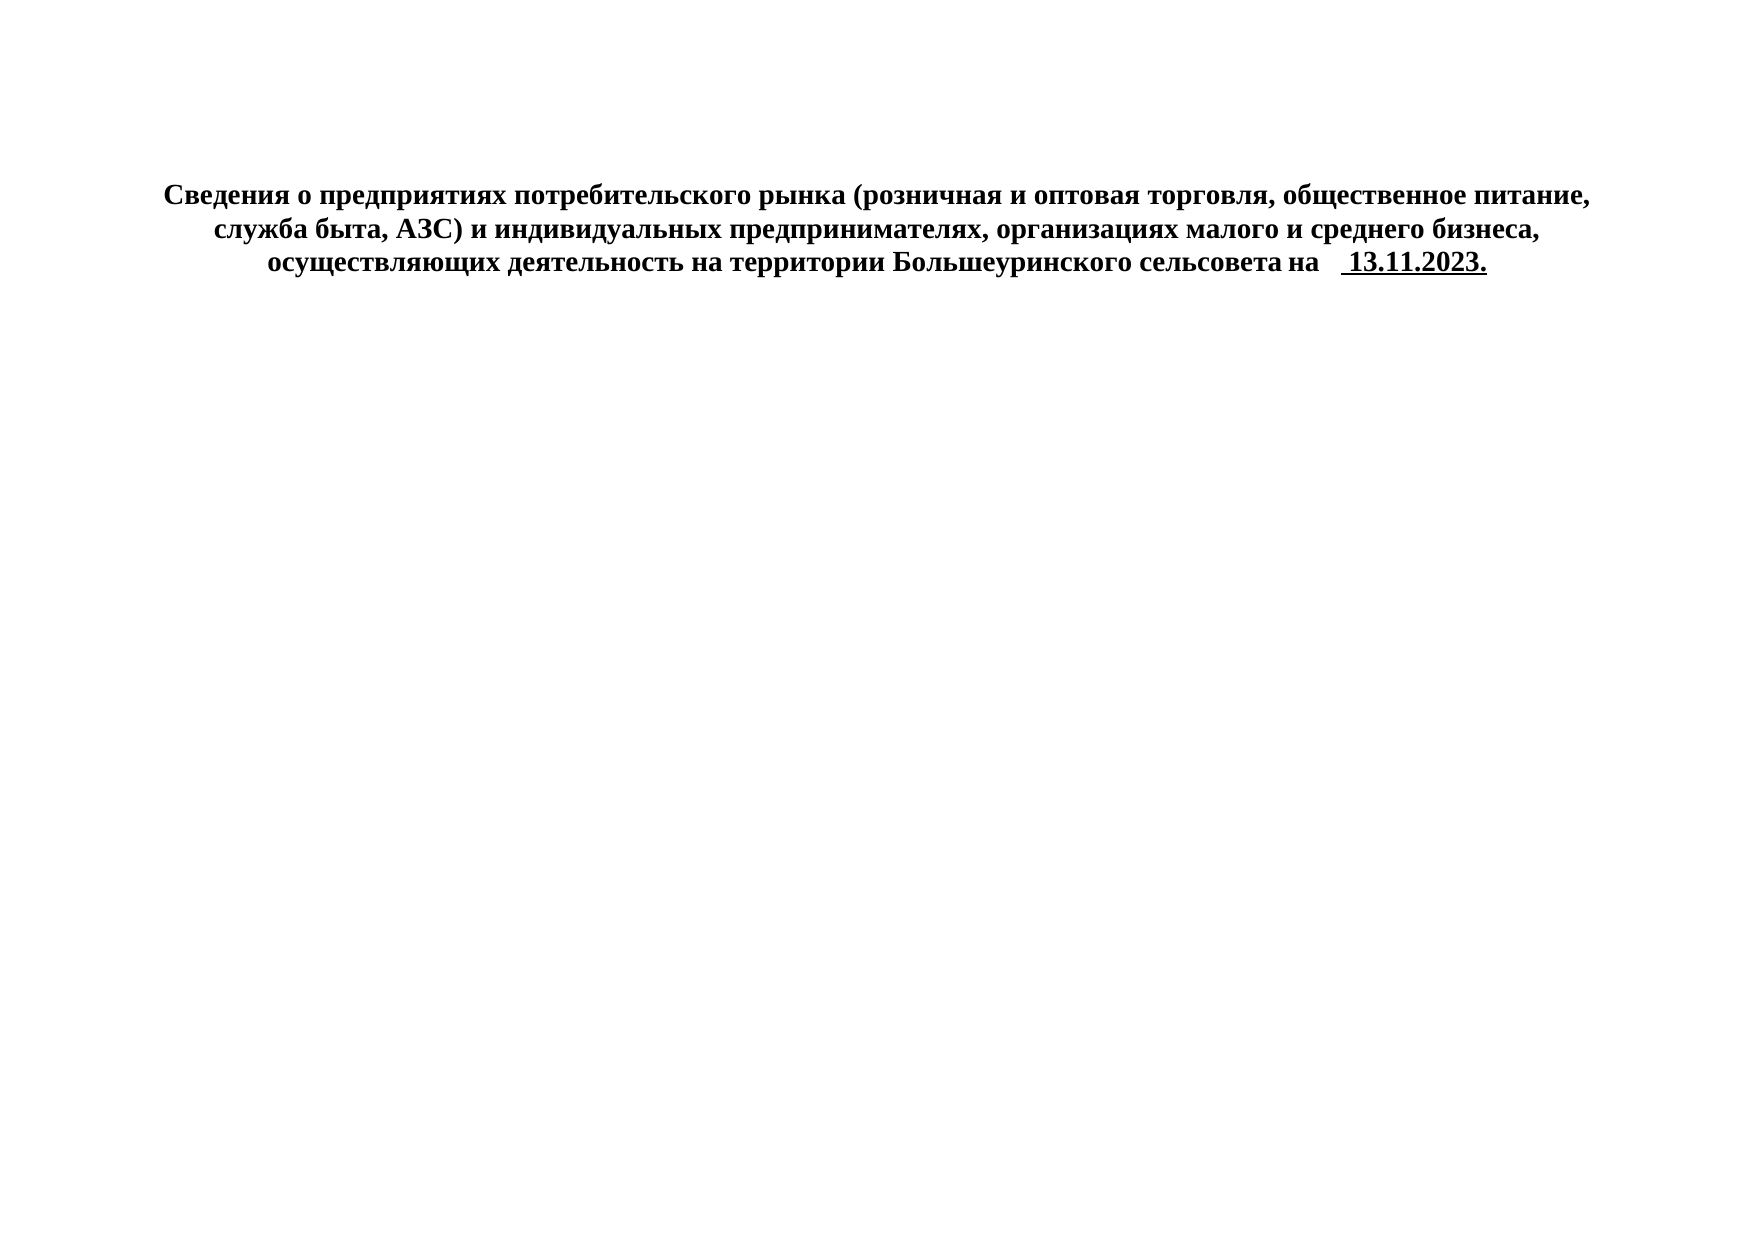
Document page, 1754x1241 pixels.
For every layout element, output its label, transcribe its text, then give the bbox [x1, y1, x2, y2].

text Сведения о предприятиях потребительского рынка (розничная и оптовая торговля, общественное питание, служба быта, АЗС) и индивидуальных предпринимателях, организациях малого и среднего бизнеса, осуществляющих деятельность на территории Большеуринского сельсовета на 13.11.2023. [118, 177, 1636, 278]
